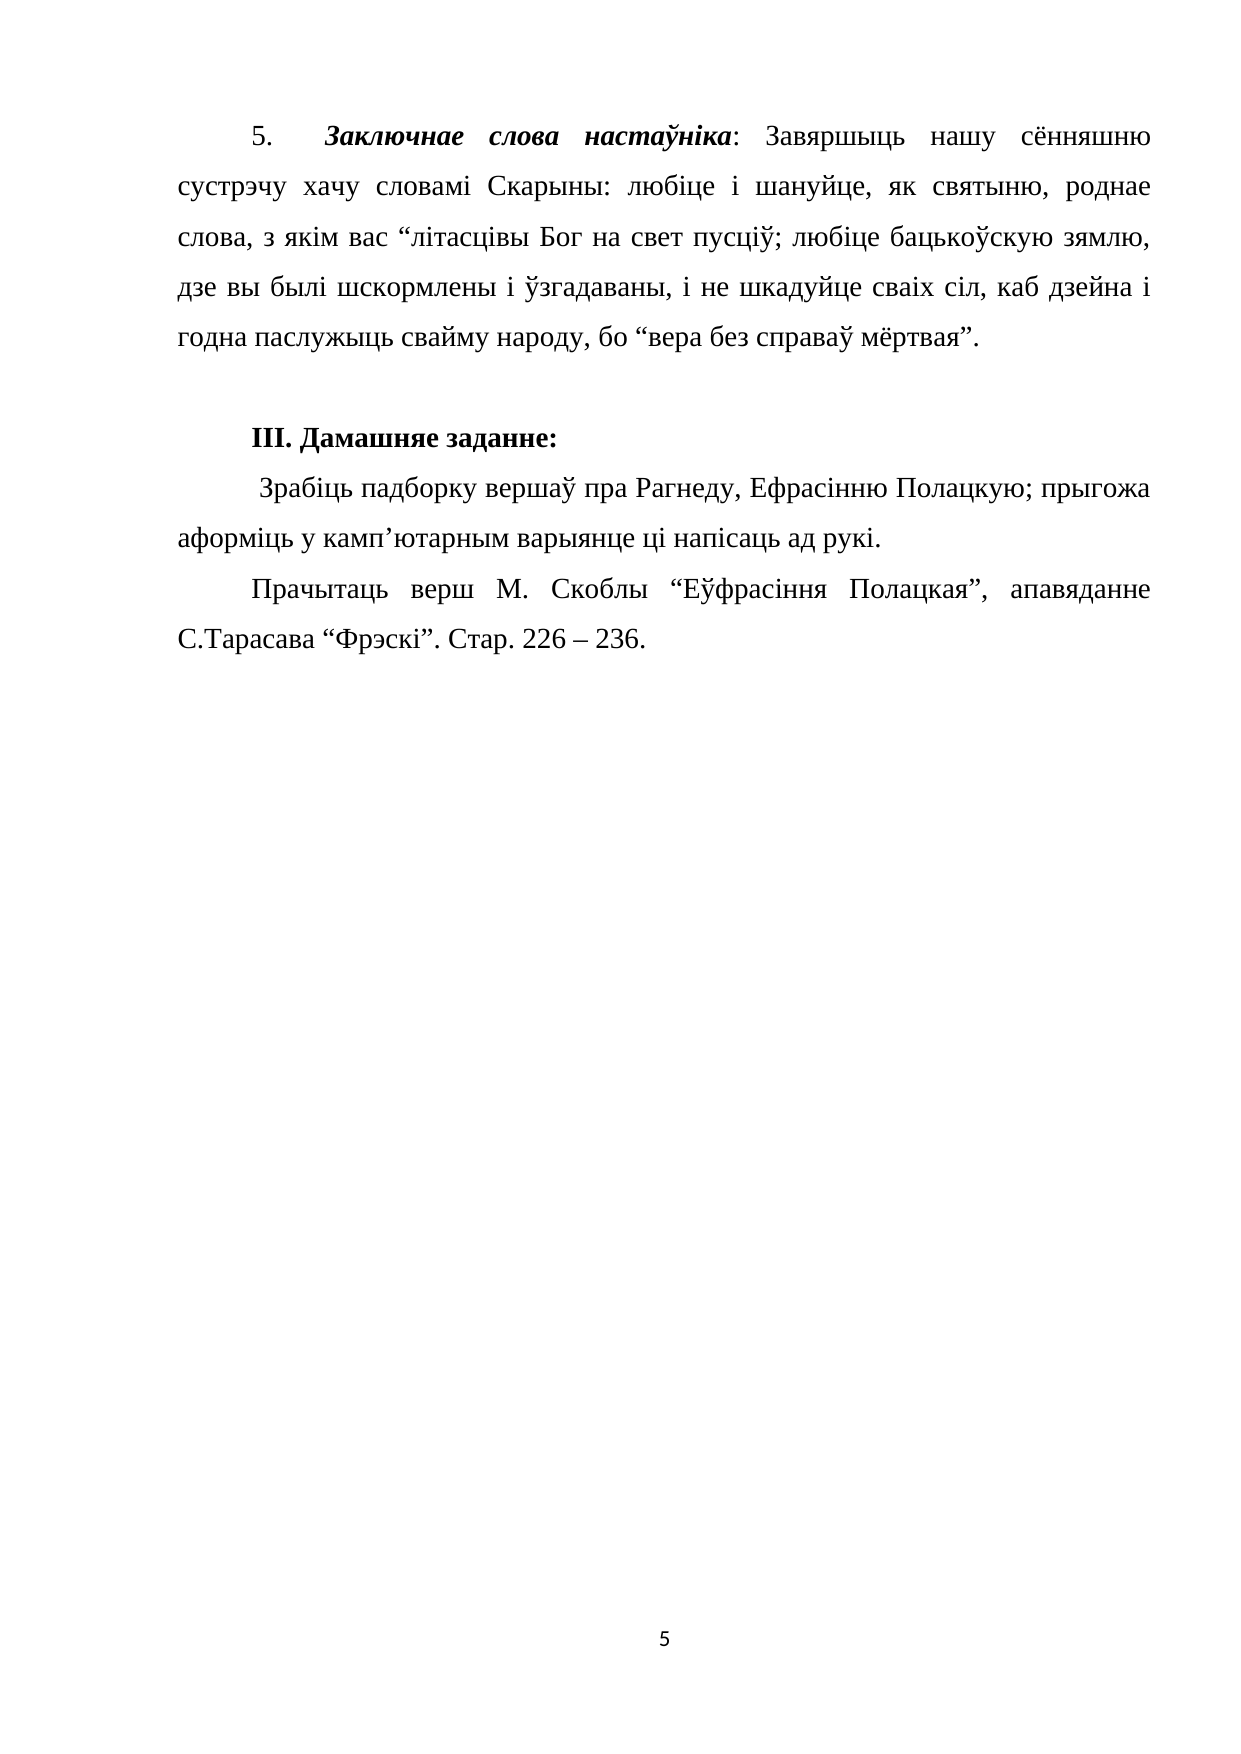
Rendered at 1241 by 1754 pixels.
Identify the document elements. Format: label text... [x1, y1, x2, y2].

list ІІІ. Дамашняе заданне: [177, 420, 1152, 453]
list Заключнае слова настаўніка: Завяршыць нашу сённяшню сустрэчу хачу словамі Скарыны: любіце і шануйце, як святыню, роднае слова, з якім вас “літасцівы Бог на свет пусціў; любіце бацькоўскую зямлю, дзе вы былі шскормлены і ўзгадаваны, і не шкадуйце сваіх сіл, каб дзейна і годна паслужыць свайму народу, бо “вера без справаў мёртвая”. [177, 118, 1152, 353]
list Прачытаць верш М. Скоблы “Еўфрасіння Полацкая”, апавяданне С.Тарасава “Фрэскі”. Стар. 226 – 236. [177, 571, 1152, 655]
list Зрабіць падборку вершаў пра Рагнеду, Ефрасінню Полацкую; прыгожа аформіць у камп’ютарным варыянце ці напісаць ад рукі. [177, 470, 1152, 554]
